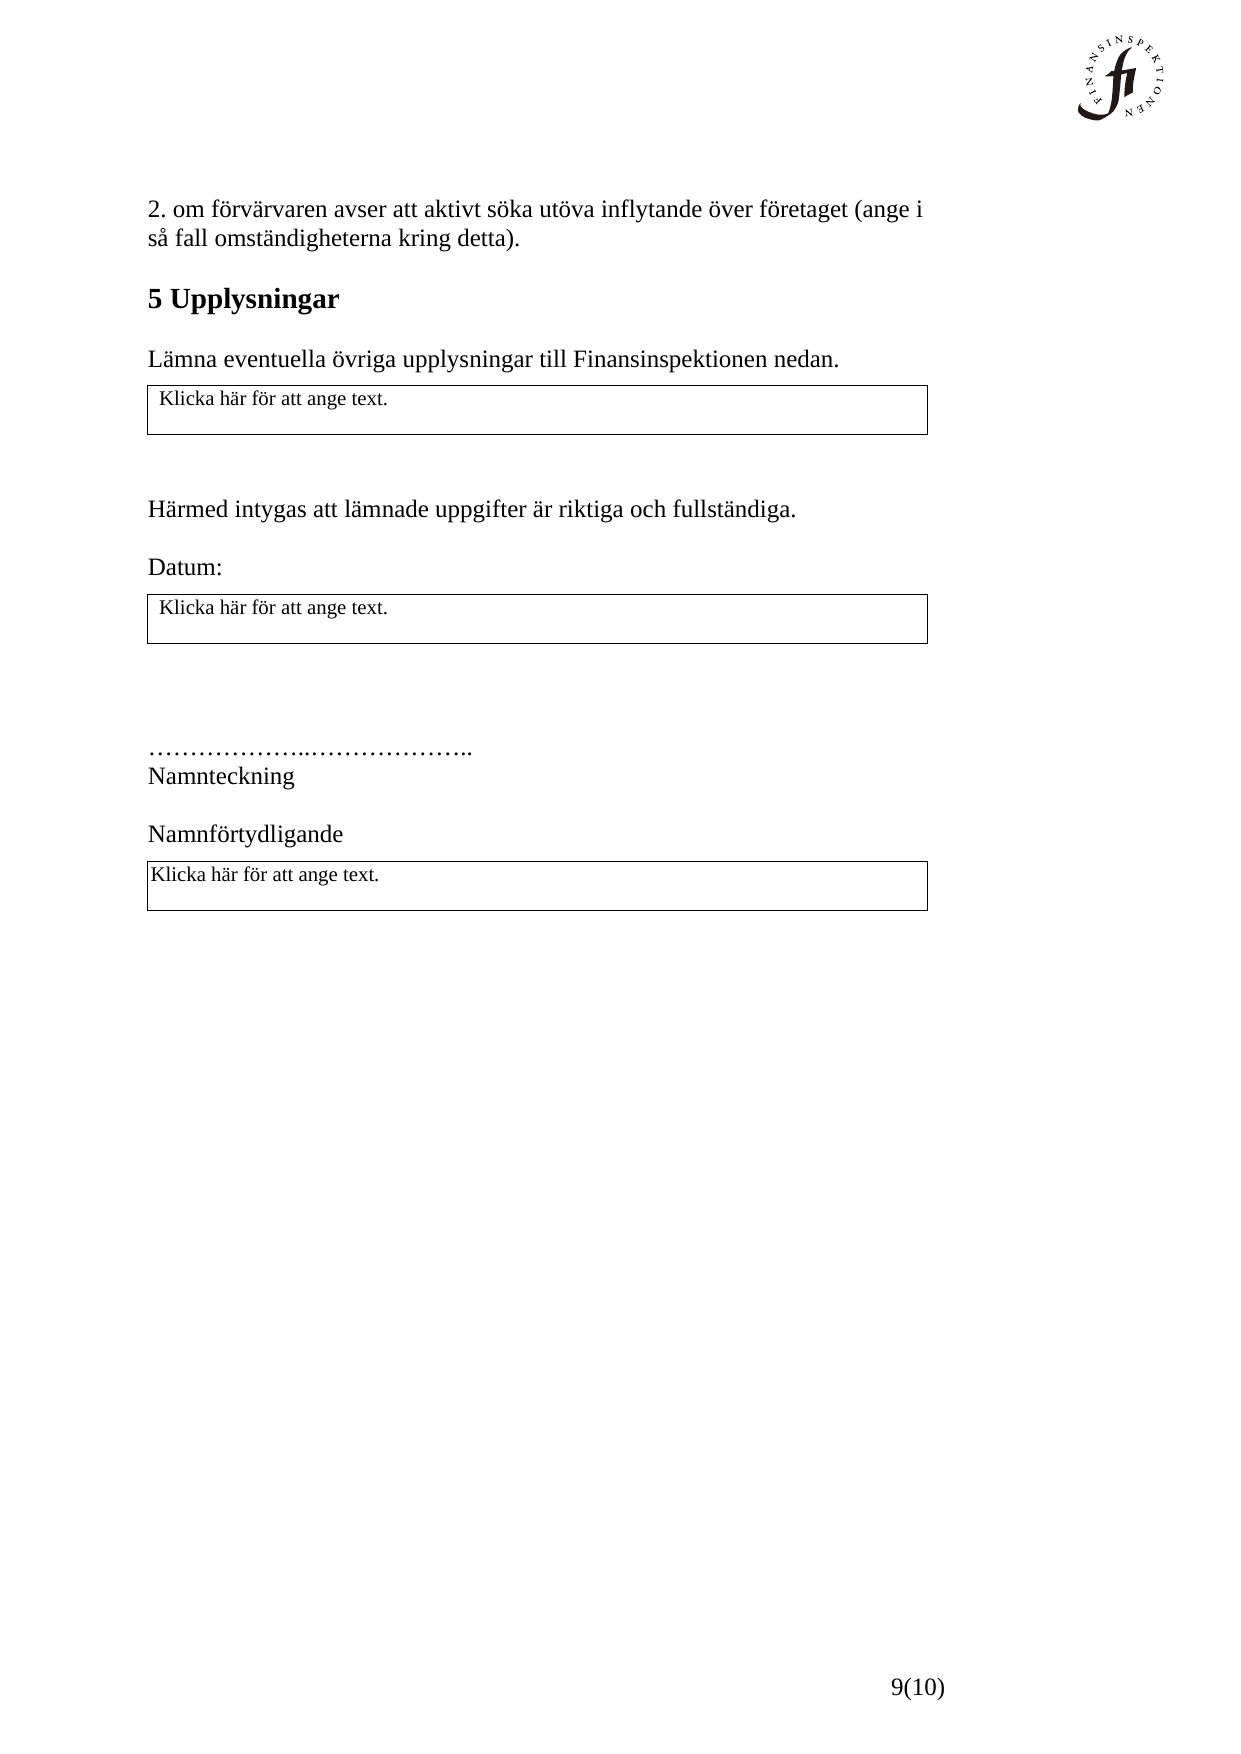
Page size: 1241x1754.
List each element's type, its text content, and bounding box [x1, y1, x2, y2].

text Lämna eventuella övriga upplysningar till Finansinspektionen nedan. [148, 343, 945, 373]
table_header [148, 862, 927, 910]
text ………………..……………….. [148, 731, 945, 761]
table_header [148, 595, 927, 643]
text 2. om förvärvaren avser att aktivt söka utöva inflytande över företaget (ange i så fall omständigheterna kring detta). [148, 193, 945, 252]
text Namnteckning [148, 761, 945, 790]
text Härmed intygas att lämnade uppgifter är riktiga och fullständiga. [148, 494, 945, 523]
text Namnförtydligande [148, 819, 945, 848]
table_header [148, 386, 927, 434]
subtitle 5 Upplysningar [148, 281, 945, 314]
text Datum: [148, 552, 945, 581]
